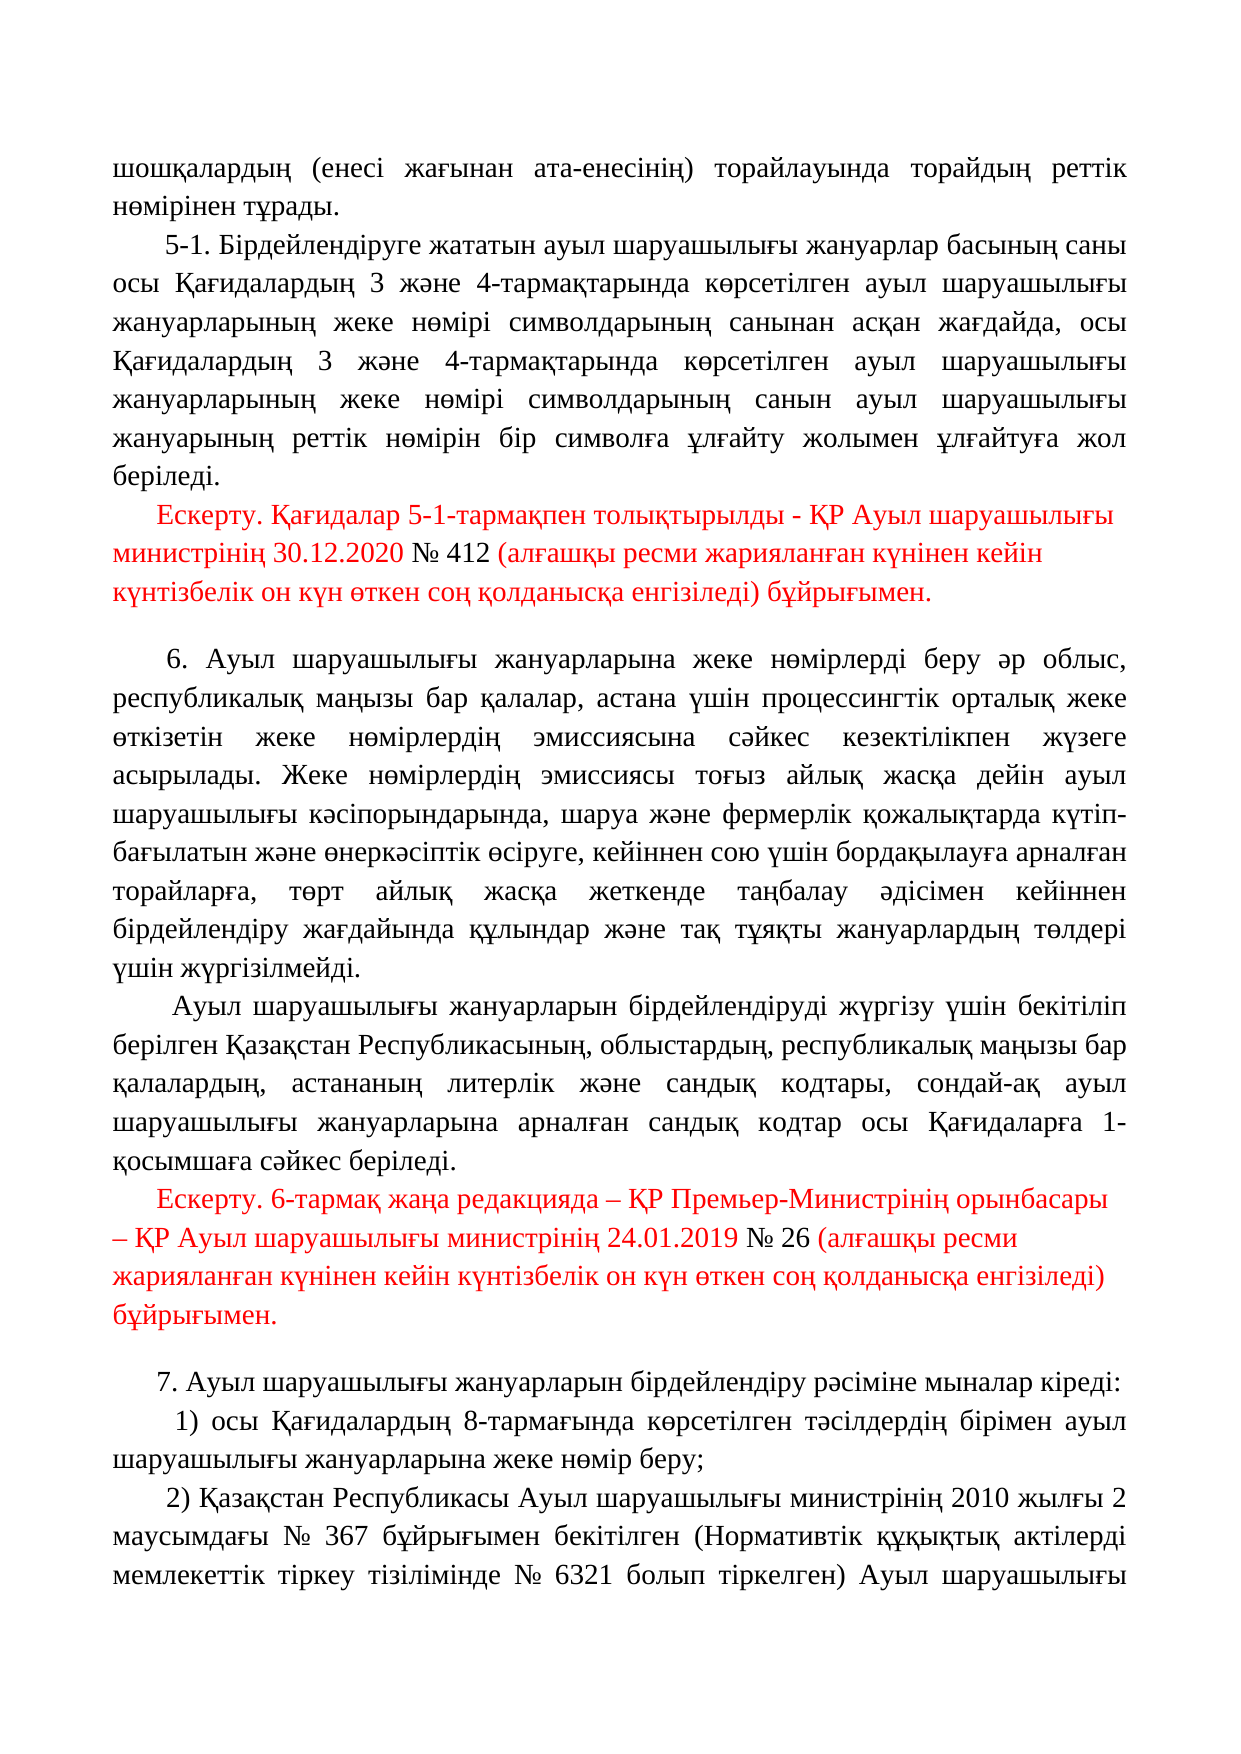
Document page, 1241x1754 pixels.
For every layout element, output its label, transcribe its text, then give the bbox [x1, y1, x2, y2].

text 5-1. Бірдейлендіруге жататын ауыл шаруашылығы жануарлар басының саны осы Қағидалардың 3 және 4-тармақтарында көрсетілген ауыл шаруашылығы жануарларының жеке нөмірі символдарының санынан асқан жағдайда, осы Қағидалардың 3 және 4-тармақтарында көрсетілген ауыл шаруашылығы жануарларының жеке нөмірі символдарының санын ауыл шаруашылығы жануарының реттік нөмірін бір символға ұлғайту жолымен ұлғайтуға жол беріледі. [112, 227, 1128, 492]
text Ескерту. 6-тармақ жаңа редакцияда – ҚР Премьер-Министрінің орынбасары – ҚР Ауыл шаруашылығы министрінің 24.01.2019 № 26 (алғашқы ресми жарияланған күнінен кейін күнтізбелік он күн өткен соң қолданысқа енгізіледі) бұйрығымен. [112, 1181, 1128, 1361]
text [112, 150, 1128, 222]
text 1) осы Қағидалардың 8-тармағында көрсетілген тәсілдердің бірімен ауыл шаруашылығы жануарларына жеке нөмір беру; [112, 1403, 1128, 1475]
text Ескерту. Қағидалар 5-1-тармақпен толықтырылды - ҚР Ауыл шаруашылығы министрінің 30.12.2020 № 412 (алғашқы ресми жарияланған күнінен кейін күнтізбелік он күн өткен соң қолданысқа енгізіледі) бұйрығымен. [112, 497, 1128, 638]
text Ауыл шаруашылығы жануарларын бірдейлендіруді жүргізу үшін бекітіліп берілген Қазақстан Республикасының, облыстардың, республикалық маңызы бар қалалардың, астананың литерлік және сандық кодтары, сондай-ақ ауыл шаруашылығы жануарларына арналған сандық кодтар осы Қағидаларға 1-қосымшаға сәйкес беріледі. [112, 988, 1128, 1176]
text 7. Ауыл шаруашылығы жануарларын бірдейлендіру рәсіміне мыналар кіреді: [112, 1364, 1128, 1398]
text 6. Ауыл шаруашылығы жануарларына жеке нөмірлерді беру әр облыс, республикалық маңызы бар қалалар, астана үшін процессингтік орталық жеке өткізетін жеке нөмірлердің эмиссиясына сәйкес кезектілікпен жүзеге асырылады. Жеке нөмірлердің эмиссиясы тоғыз айлық жасқа дейін ауыл шаруашылығы кәсіпорындарында, шаруа және фермерлік қожалықтарда күтіп-бағылатын және өнеркәсіптік өсіруге, кейіннен сою үшін бордақылауға арналған торайларға, төрт айлық жасқа жеткенде таңбалау әдісімен кейіннен бірдейлендіру жағдайында құлындар және тақ тұяқты жануарлардың төлдері үшін жүргізілмейді. [112, 642, 1128, 983]
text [112, 1480, 1128, 1591]
